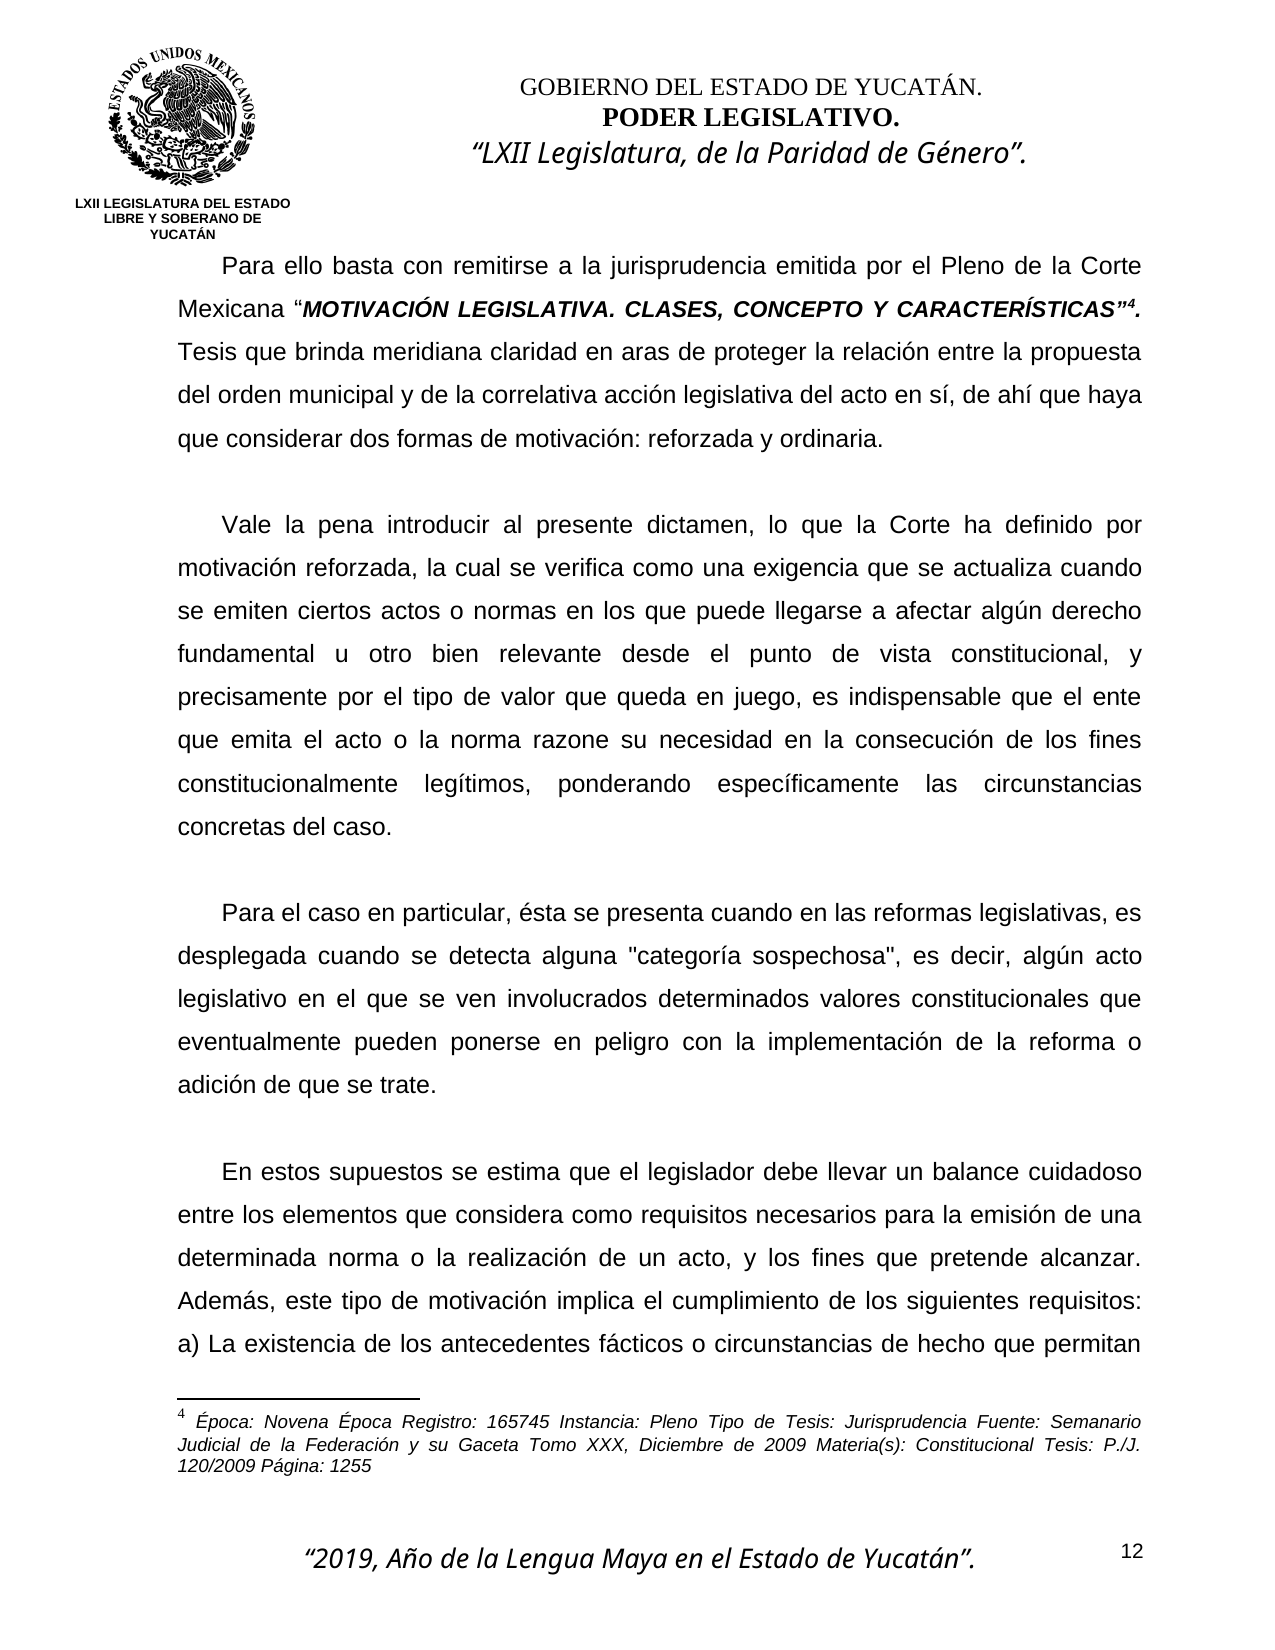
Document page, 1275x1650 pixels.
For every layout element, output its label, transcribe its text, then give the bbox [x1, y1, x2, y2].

picture [72, 13, 291, 220]
text Vale la pena introducir al presente dictamen, lo que la Corte ha definido por motivación reforzada, la cual se verifica como una exigencia que se actualiza cuando se emiten ciertos actos o normas en los que puede llegarse a afectar algún derecho fundamental u otro bien relevante desde el punto de vista constitucional, y precisamente por el tipo de valor que queda en juego, es indispensable que el ente que emita el acto o la norma razone su necesidad en la consecución de los fines constitucionalmente legítimos, ponderando específicamente las circunstancias concretas del caso. [177, 510, 1143, 840]
text Para el caso en particular, ésta se presenta cuando en las reformas legislativas, es desplegada cuando se detecta alguna "categoría sospechosa", es decir, algún acto legislativo en el que se ven involucrados determinados valores constitucionales que eventualmente pueden ponerse en peligro con la implementación de la reforma o adición de que se trate. [177, 898, 1143, 1099]
text Para ello basta con remitirse a la jurisprudencia emitida por el Pleno de la Corte Mexicana “MOTIVACIÓN LEGISLATIVA. CLASES, CONCEPTO Y CARACTERÍSTICAS”. Tesis que brinda meridiana claridad en aras de proteger la relación entre la propuesta del orden municipal y de la correlativa acción legislativa del acto en sí, de ahí que haya que considerar dos formas de motivación: reforzada y ordinaria. [177, 251, 1143, 452]
